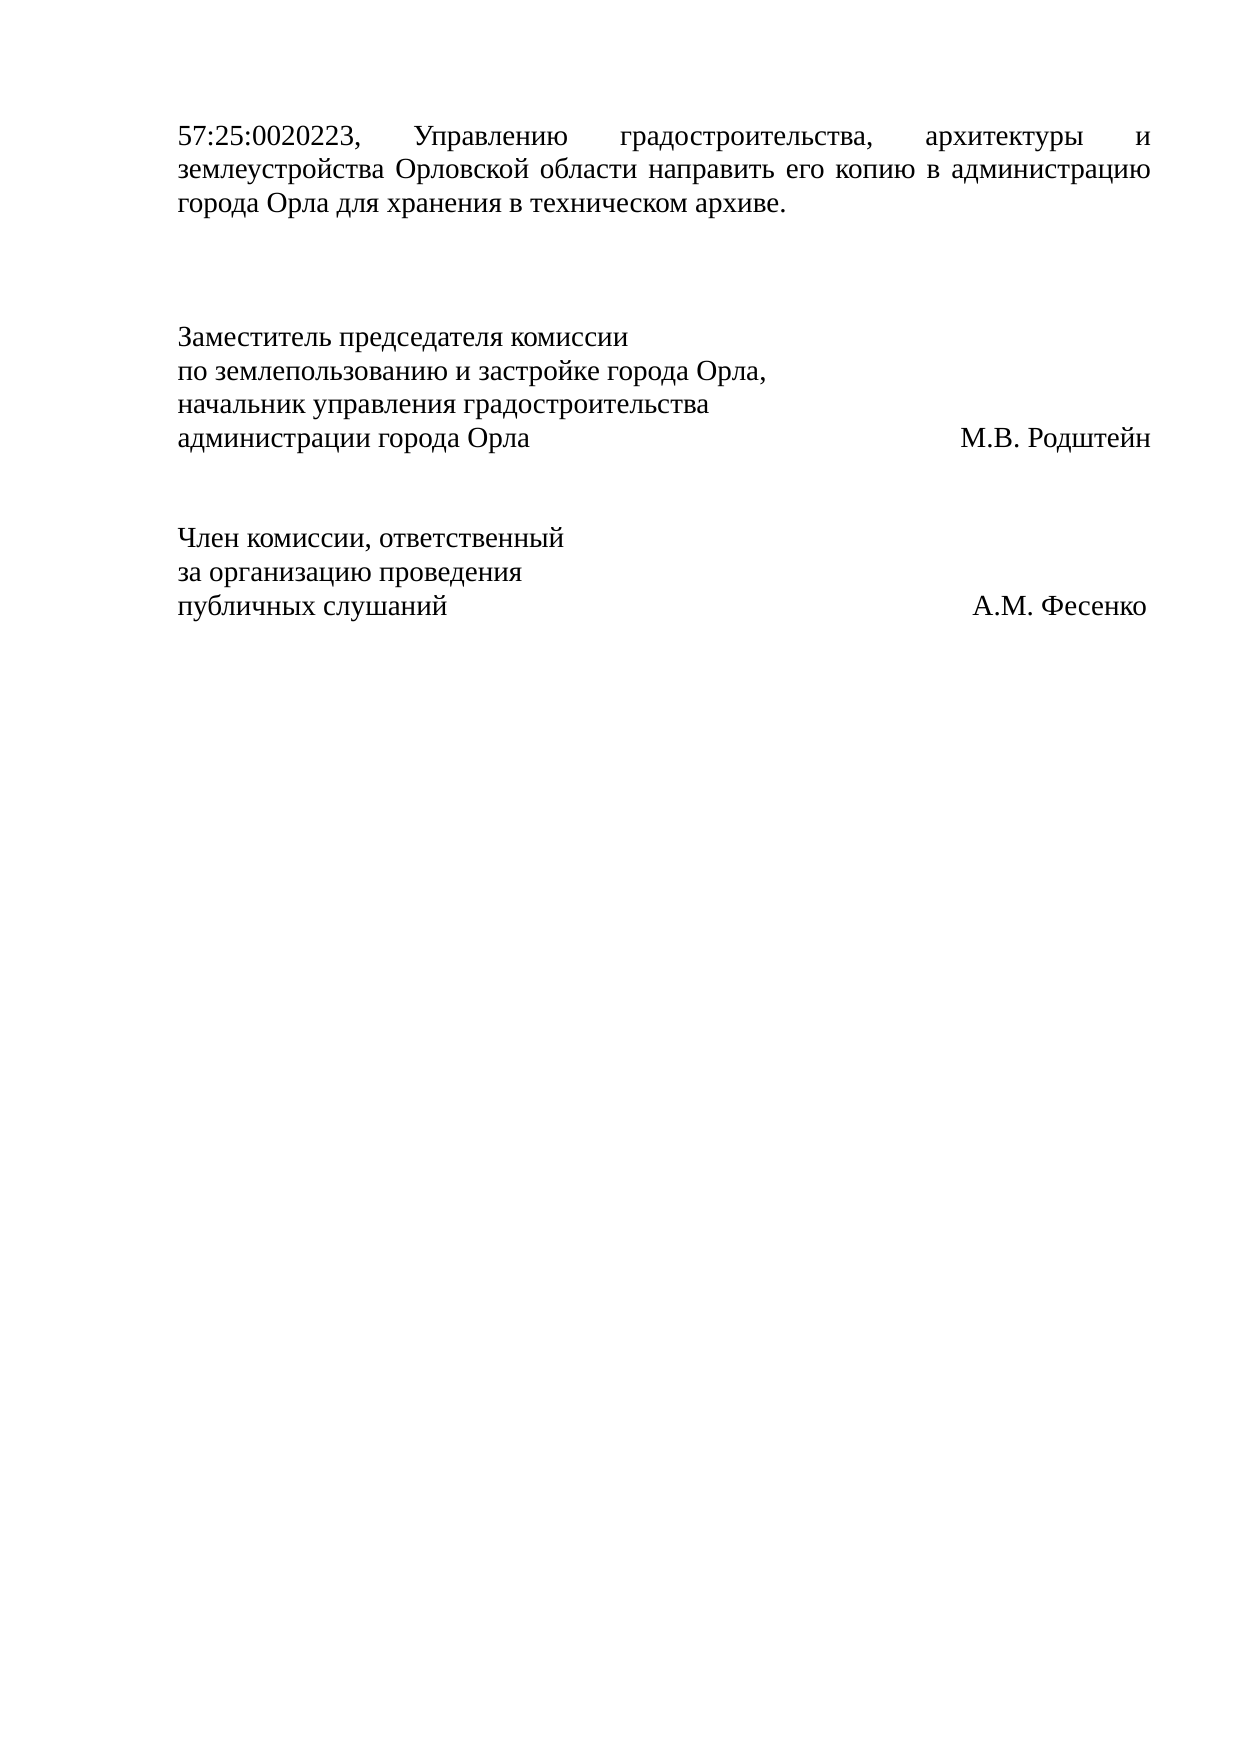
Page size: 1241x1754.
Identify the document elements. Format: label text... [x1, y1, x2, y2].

text начальник управления градостроительства [177, 386, 1152, 420]
text Член комиссии, ответственный [177, 521, 1152, 554]
text за организацию проведения [177, 554, 1152, 588]
text публичных слушаний А.М. Фесенко [177, 588, 1152, 621]
text по землепользованию и застройке города Орла, [177, 353, 1152, 386]
text администрации города Орла М.В. Родштейн [177, 420, 1152, 453]
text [177, 118, 1152, 219]
text Заместитель председателя комиссии [177, 319, 1152, 353]
